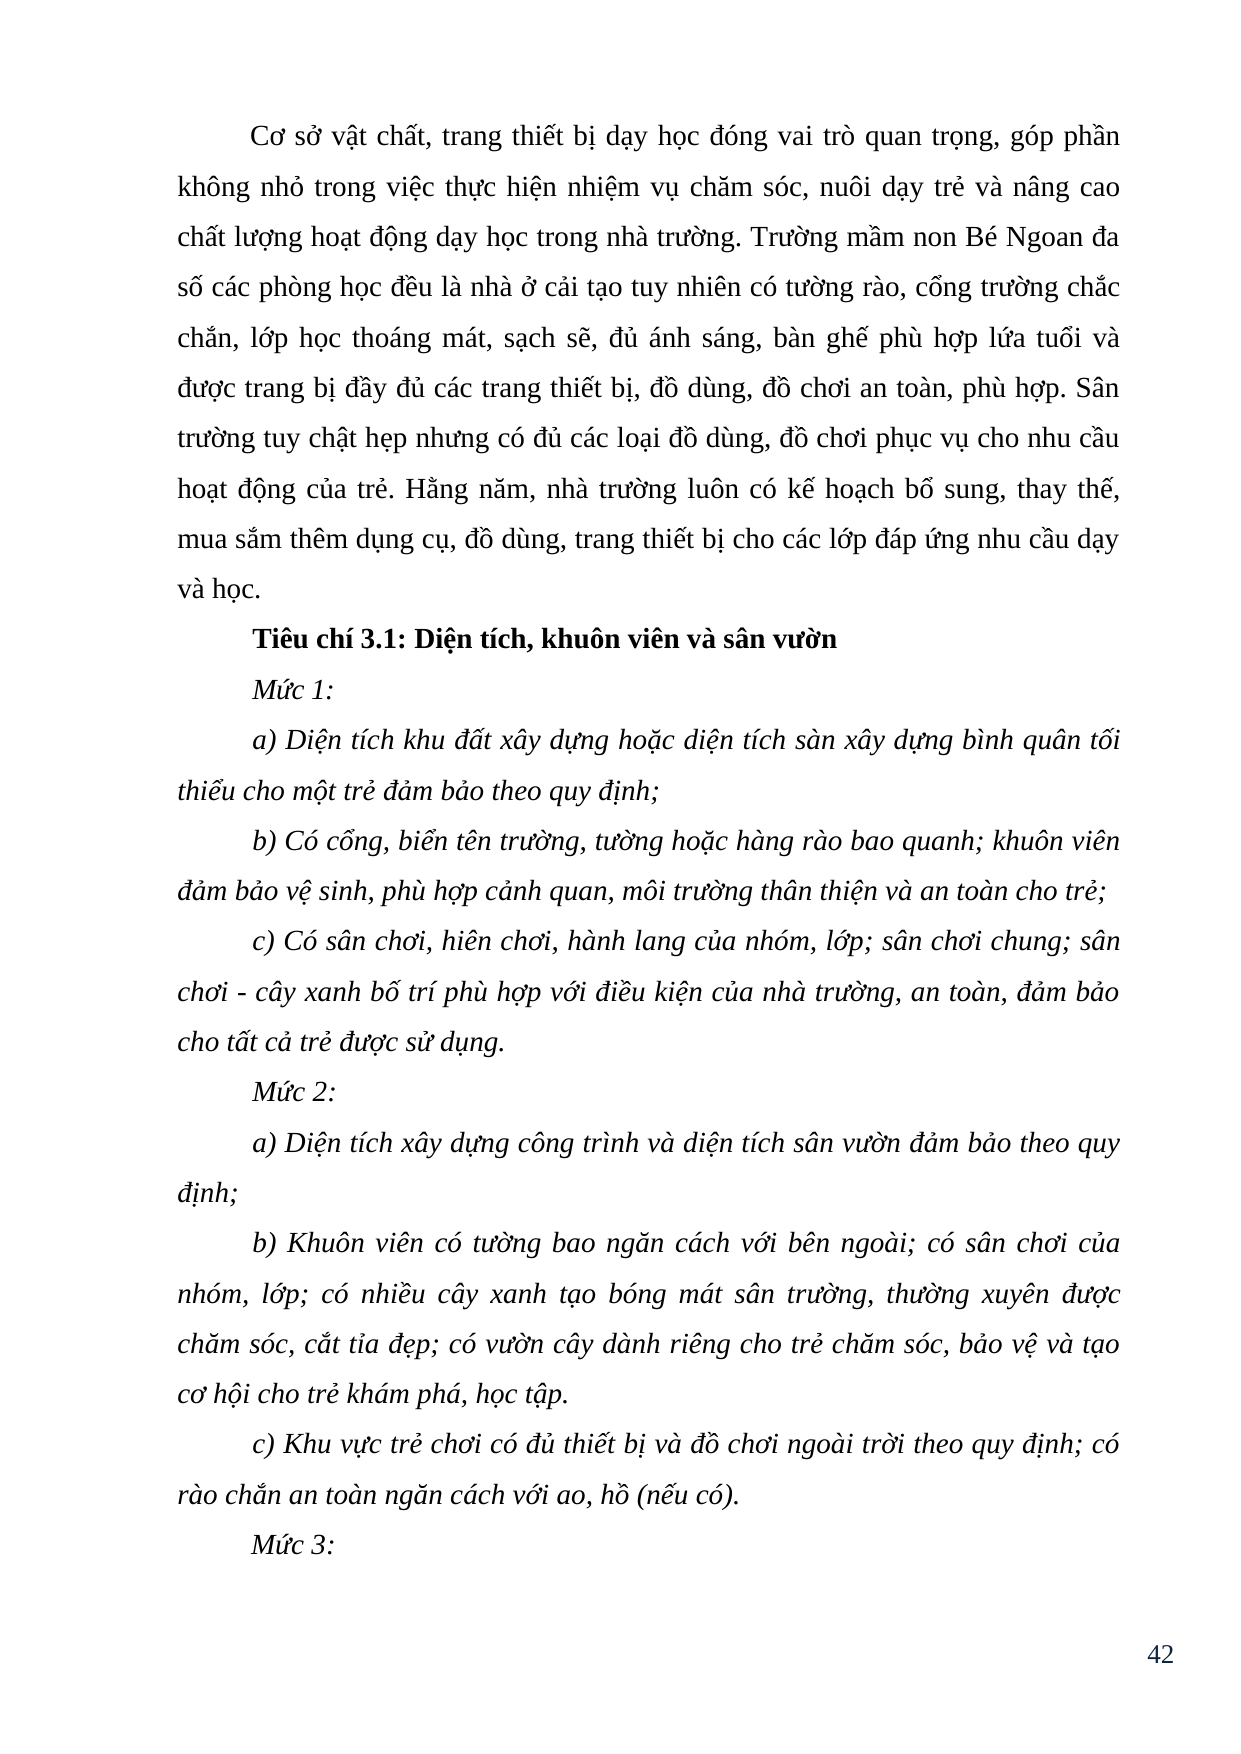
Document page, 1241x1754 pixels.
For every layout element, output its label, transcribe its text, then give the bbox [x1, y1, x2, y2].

text Tiêu chí 3.1: Diện tích, khuôn viên và sân vườn [177, 622, 1122, 655]
text Mức 1: [177, 672, 1122, 706]
text b) Có cổng, biển tên trường, tường hoặc hàng rào bao quanh; khuôn viên đảm bảo vệ sinh, phù hợp cảnh quan, môi trường thân thiện và an toàn cho trẻ; [177, 823, 1122, 907]
text a) Diện tích xây dựng công trình và diện tích sân vườn đảm bảo theo quy định; [177, 1125, 1122, 1209]
text c) Có sân chơi, hiên chơi, hành lang của nhóm, lớp; sân chơi chung; sân chơi - cây xanh bố trí phù hợp với điều kiện của nhà trường, an toàn, đảm bảo cho tất cả trẻ được sử dụng. [177, 923, 1122, 1058]
text a) Diện tích khu đất xây dựng hoặc diện tích sàn xây dựng bình quân tối thiểu cho một trẻ đảm bảo theo quy định; [177, 722, 1122, 806]
text Mức 3: [177, 1527, 1122, 1561]
text c) Khu vực trẻ chơi có đủ thiết bị và đồ chơi ngoài trời theo quy định; có rào chắn an toàn ngăn cách với ao, hồ (nếu có). [177, 1427, 1122, 1511]
text b) Khuôn viên có tường bao ngăn cách với bên ngoài; có sân chơi của nhóm, lớp; có nhiều cây xanh tạo bóng mát sân trường, thường xuyên được chăm sóc, cắt tỉa đẹp; có vườn cây dành riêng cho trẻ chăm sóc, bảo vệ và tạo cơ hội cho trẻ khám phá, học tập. [177, 1225, 1122, 1410]
text Cơ sở vật chất, trang thiết bị dạy học đóng vai trò quan trọng, góp phần không nhỏ trong việc thực hiện nhiệm vụ chăm sóc, nuôi dạy trẻ và nâng cao chất lượng hoạt động dạy học trong nhà trường. Trường mầm non Bé Ngoan đa số các phòng học đều là nhà ở cải tạo tuy nhiên có tường rào, cổng trường chắc chắn, lớp học thoáng mát, sạch sẽ, đủ ánh sáng, bàn ghế phù hợp lứa tuổi và được trang bị đầy đủ các trang thiết bị, đồ dùng, đồ chơi an toàn, phù hợp. Sân trường tuy chật hẹp nhưng có đủ các loại đồ dùng, đồ chơi phục vụ cho nhu cầu hoạt động của trẻ. Hằng năm, nhà trường luôn có kế hoạch bổ sung, thay thế, mua sắm thêm dụng cụ, đồ dùng, trang thiết bị cho các lớp đáp ứng nhu cầu dạy và học. [177, 118, 1122, 605]
text Mức 2: [177, 1074, 1122, 1108]
